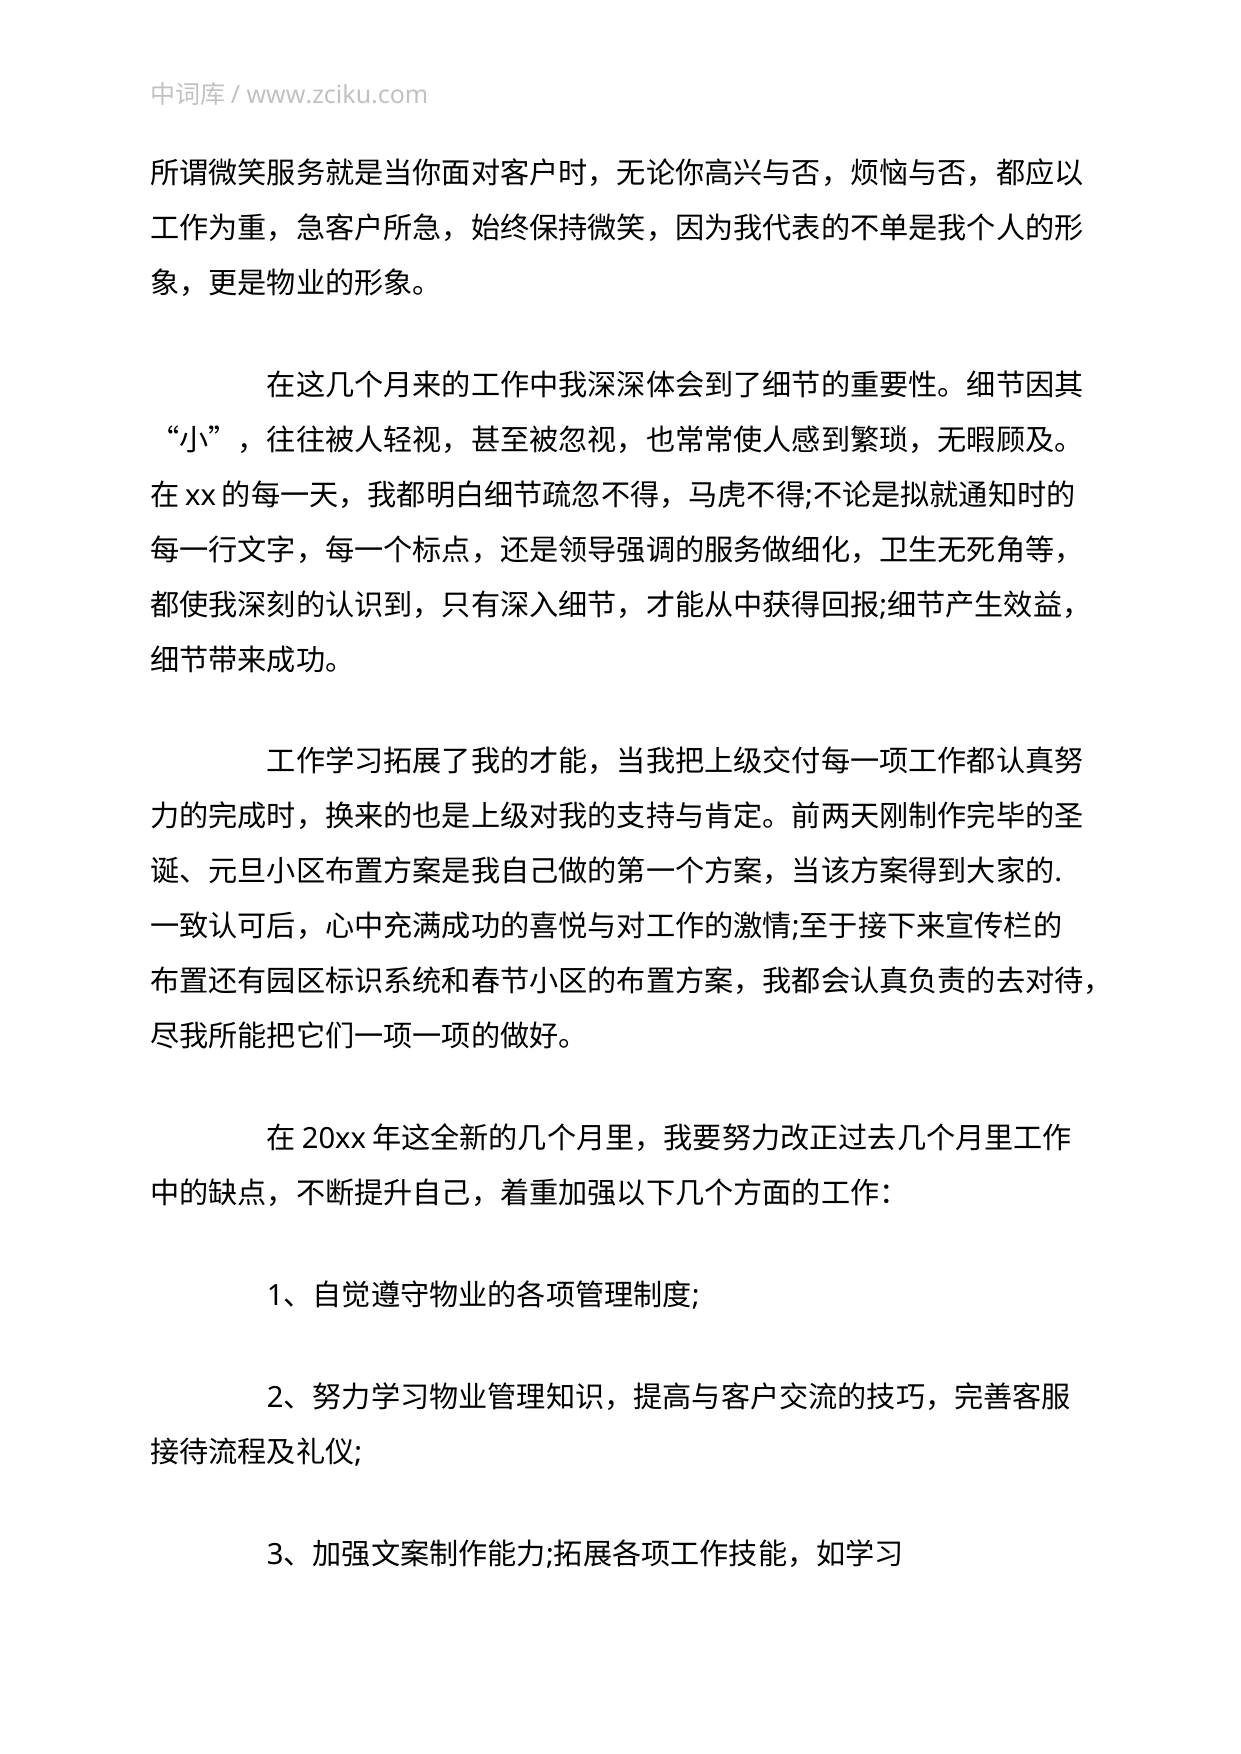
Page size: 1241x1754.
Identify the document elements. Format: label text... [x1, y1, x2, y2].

text 在20xx年这全新的几个月里，我要努力改正过去几个月里工作中的缺点，不断提升自己，着重加强以下几个方面的工作： [150, 1114, 1090, 1212]
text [150, 150, 1090, 302]
text 1、自觉遵守物业的各项管理制度; [150, 1271, 1090, 1314]
text 在这几个月来的工作中我深深体会到了细节的重要性。细节因其“小”，往往被人轻视，甚至被忽视，也常常使人感到繁琐，无暇顾及。在xx的每一天，我都明白细节疏忽不得，马虎不得;不论是拟就通知时的每一行文字，每一个标点，还是领导强调的服务做细化，卫生无死角等，都使我深刻的认识到，只有深入细节，才能从中获得回报;细节产生效益，细节带来成功。 [150, 362, 1090, 678]
text 2、努力学习物业管理知识，提高与客户交流的技巧，完善客服接待流程及礼仪; [150, 1373, 1090, 1471]
text 工作学习拓展了我的才能，当我把上级交付每一项工作都认真努力的完成时，换来的也是上级对我的支持与肯定。前两天刚制作完毕的圣诞、元旦小区布置方案是我自己做的第一个方案，当该方案得到大家的.一致认可后，心中充满成功的喜悦与对工作的激情;至于接下来宣传栏的布置还有园区标识系统和春节小区的布置方案，我都会认真负责的去对待，尽我所能把它们一项一项的做好。 [150, 738, 1090, 1055]
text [150, 1530, 1090, 1573]
